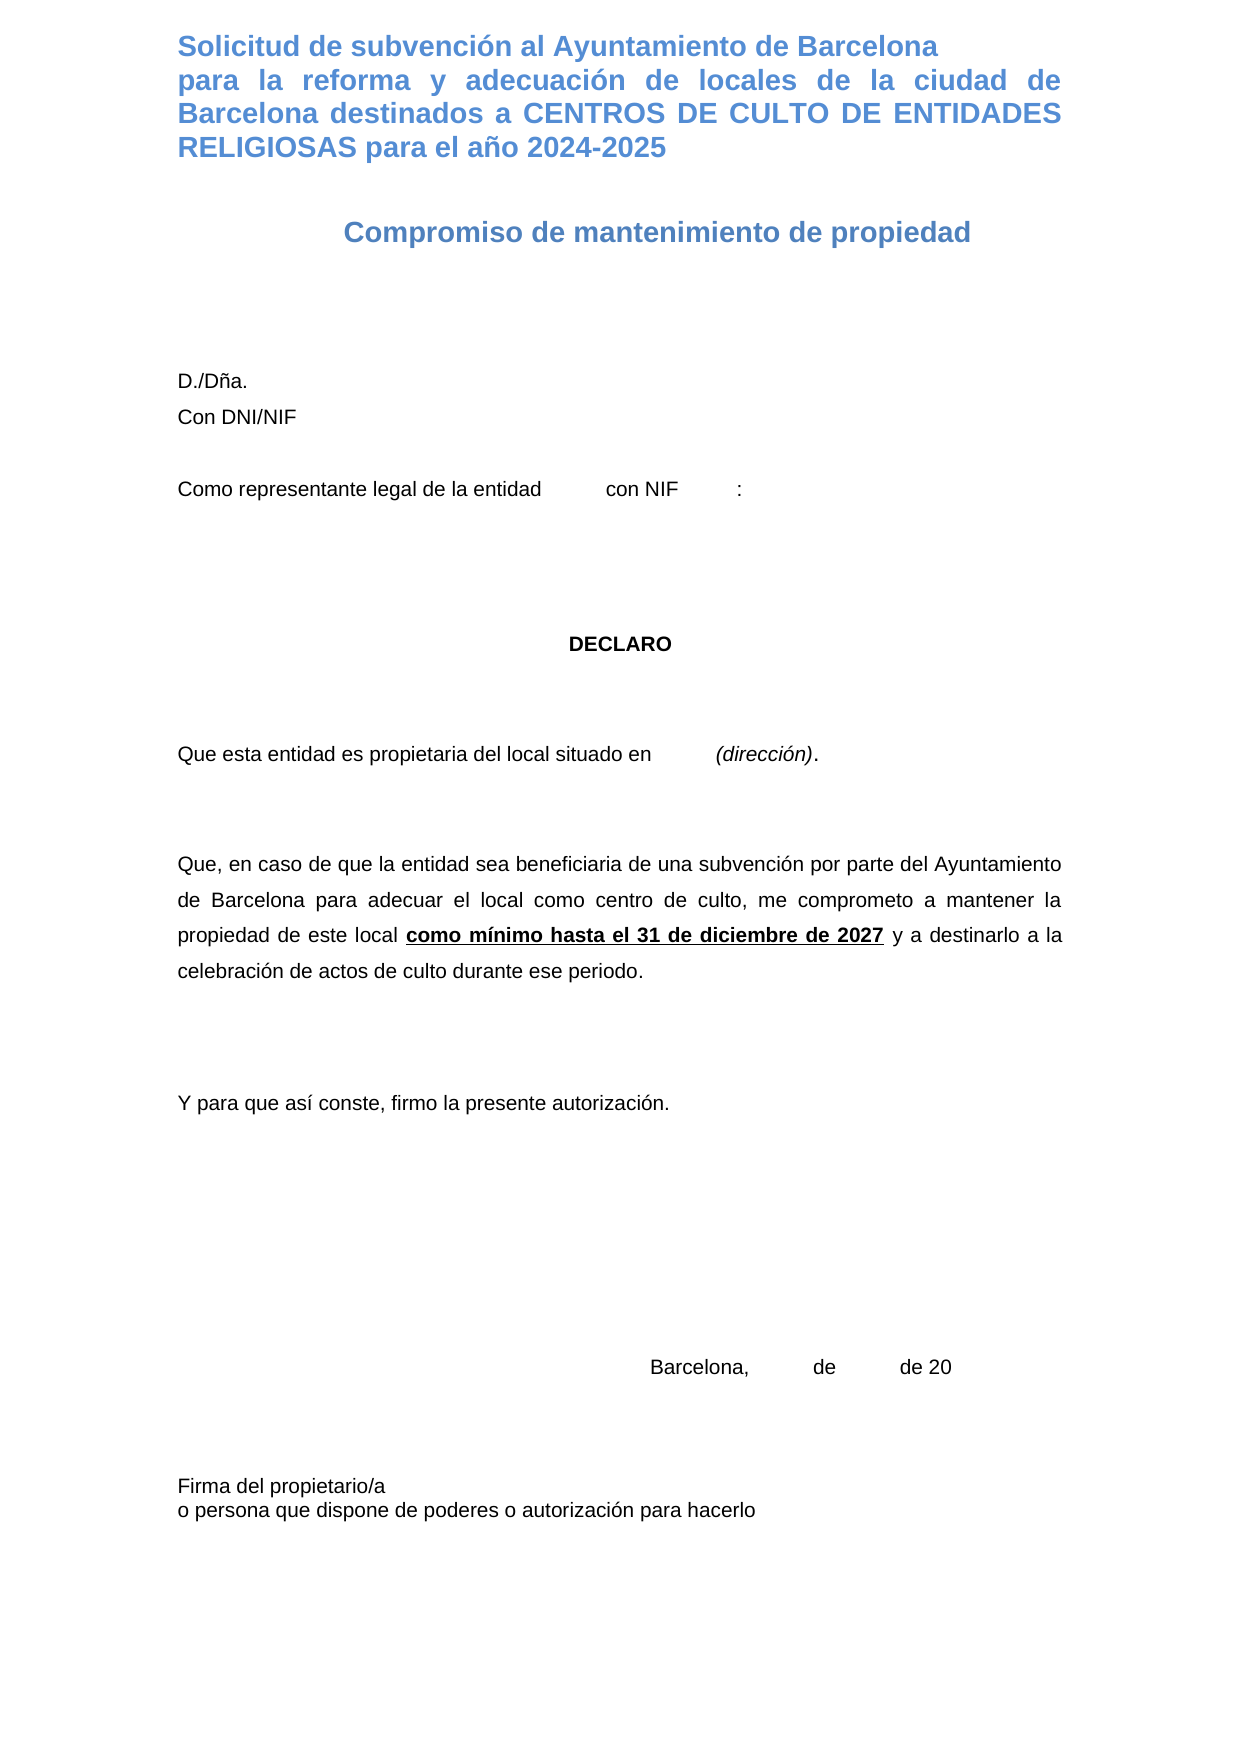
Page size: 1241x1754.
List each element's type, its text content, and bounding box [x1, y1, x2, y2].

subtitle DECLARO [177, 632, 1063, 656]
text Y para que así conste, firmo la presente autorización. [177, 1091, 1063, 1115]
text Que esta entidad es propietaria del local situado en (dirección). [177, 740, 1063, 766]
text D./Dña. [177, 369, 1063, 393]
text Compromiso de mantenimiento de propiedad [177, 215, 1063, 249]
text Que, en caso de que la entidad sea beneficiaria de una subvención por parte del Ayuntamiento de Barcelona para adecuar el local como centro de culto, me comprometo a mantener la propiedad de este local como mínimo hasta el 31 de diciembre de 2027 y a destinarlo a la celebración de actos de culto durante ese periodo. [177, 851, 1063, 983]
text o persona que dispone de poderes o autorización para hacerlo [177, 1498, 1063, 1522]
text Barcelona, de de 20 [650, 1354, 1063, 1378]
text Con DNI/NIF [177, 405, 1063, 429]
text Firma del propietario/a [177, 1474, 1063, 1498]
text Como representante legal de la entidad con NIF : [177, 477, 1063, 501]
